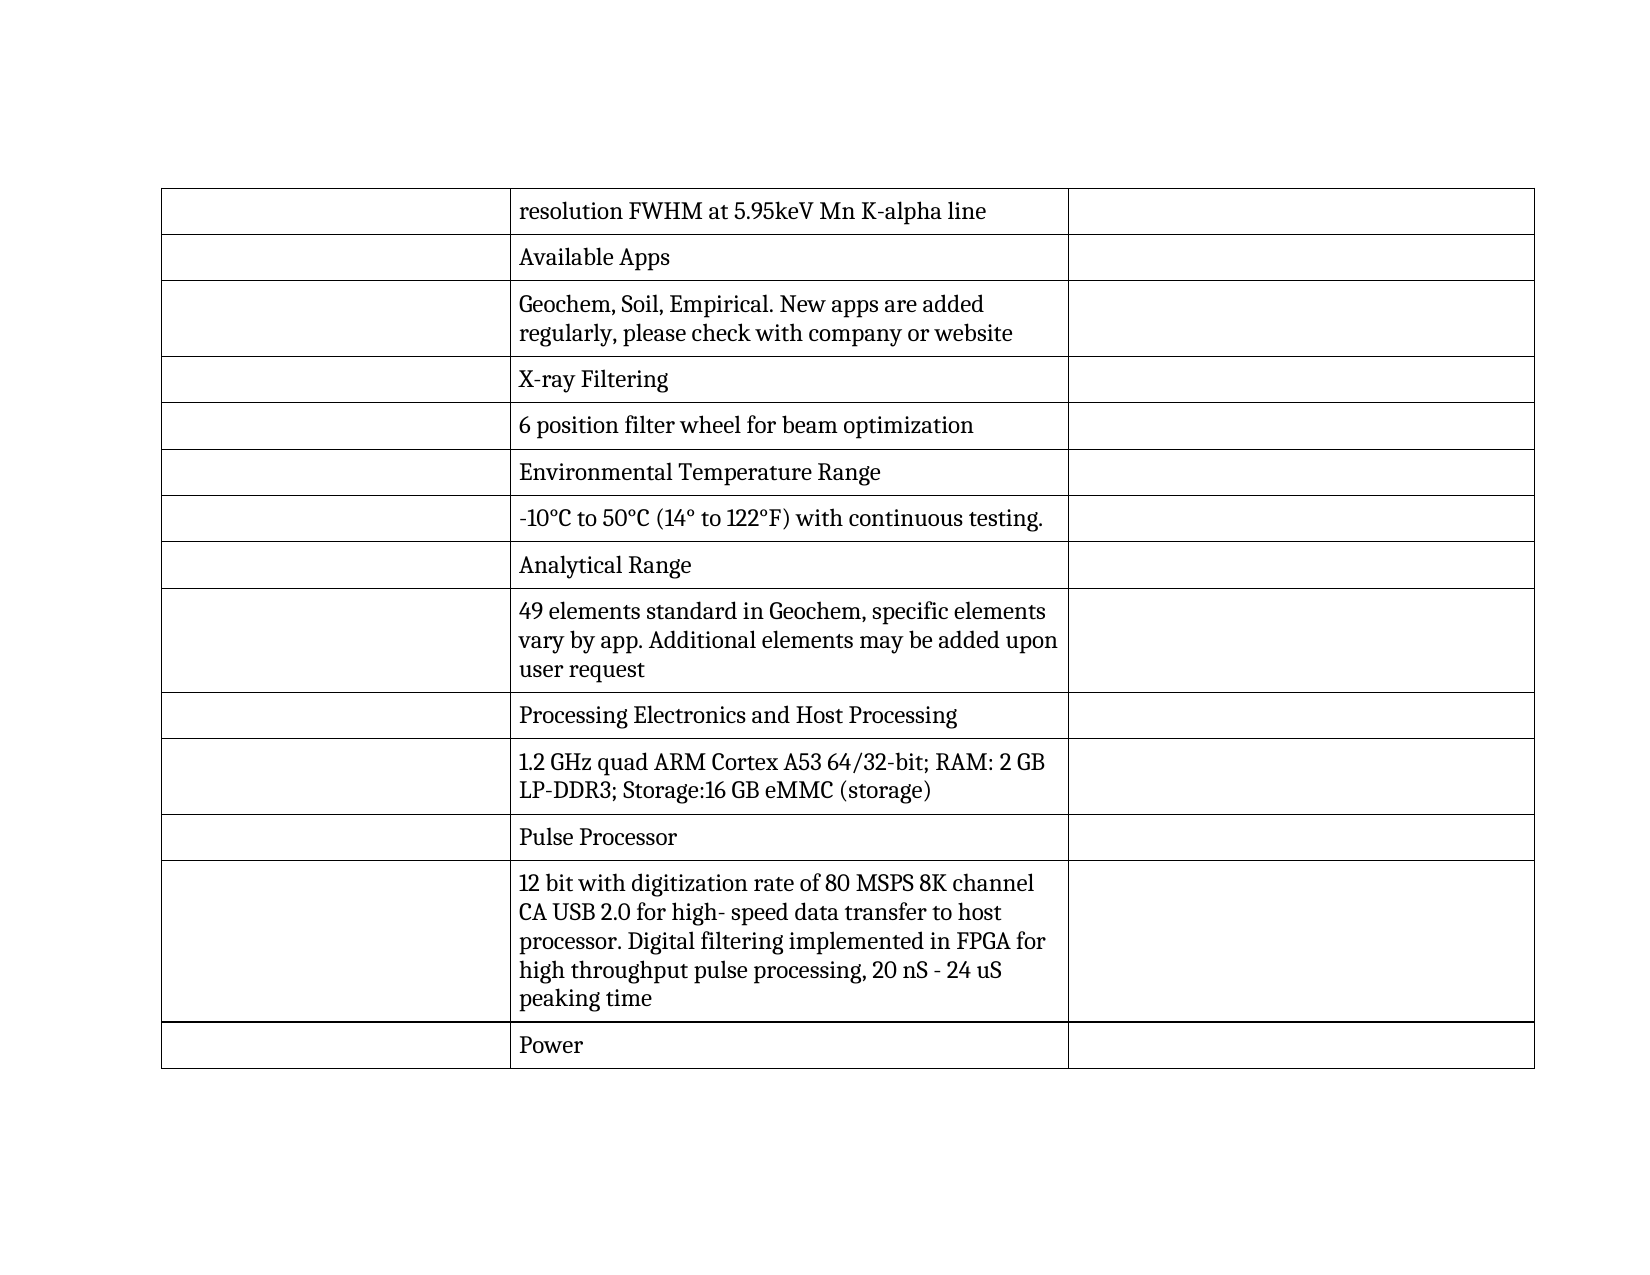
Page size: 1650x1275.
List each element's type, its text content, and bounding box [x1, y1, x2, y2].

table_cell [162, 235, 510, 280]
table_cell [162, 450, 510, 495]
table_cell [162, 496, 510, 541]
table_cell 49 elements standard in Geochem, specific elements vary by app. Additional elements may be added upon user request [511, 589, 1068, 692]
table_cell Processing Electronics and Host Processing [511, 693, 1068, 738]
table_cell Analytical Range [511, 542, 1068, 588]
table_cell X-ray Filtering [511, 357, 1068, 402]
table_cell [1069, 450, 1534, 495]
table_cell Available Apps [511, 235, 1068, 280]
table_cell Pulse Processor [511, 815, 1068, 860]
table_cell [1069, 235, 1534, 280]
table_cell [1069, 739, 1534, 813]
table_cell [162, 189, 510, 234]
table_cell [162, 693, 510, 738]
table_cell Environmental Temperature Range [511, 450, 1068, 495]
table_cell [162, 357, 510, 402]
table_cell [1069, 589, 1534, 692]
table_cell [162, 403, 510, 448]
table_cell Power [511, 1023, 1068, 1068]
table_cell [1069, 1023, 1534, 1068]
table_cell [162, 542, 510, 588]
table_cell Geochem, Soil, Empirical. New apps are added regularly, please check with company or website [511, 281, 1068, 356]
table_cell [162, 739, 510, 813]
table_cell [162, 861, 510, 1021]
table_cell [162, 815, 510, 860]
table_cell [1069, 189, 1534, 234]
table_cell [1069, 496, 1534, 541]
table_cell 12 bit with digitization rate of 80 MSPS 8K channel CA USB 2.0 for high- speed data transfer to host processor. Digital filtering implemented in FPGA for high throughput pulse processing, 20 nS - 24 uS peaking time [511, 861, 1068, 1021]
table_cell [162, 1023, 510, 1068]
table_cell -10°C to 50°C (14° to 122°F) with continuous testing. [511, 496, 1068, 541]
table_cell [1069, 861, 1534, 1021]
table_cell [162, 281, 510, 356]
table_cell 6 position filter wheel for beam optimization [511, 403, 1068, 448]
table_cell [1069, 281, 1534, 356]
table_cell [1069, 403, 1534, 448]
table_cell [162, 589, 510, 692]
table_cell [1069, 357, 1534, 402]
table_cell [1069, 815, 1534, 860]
table_cell [1069, 693, 1534, 738]
table_cell 1.2 GHz quad ARM Cortex A53 64/32-bit; RAM: 2 GB LP-DDR3; Storage:16 GB eMMC (storage) [511, 739, 1068, 813]
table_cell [511, 189, 1068, 234]
table_cell [1069, 542, 1534, 588]
